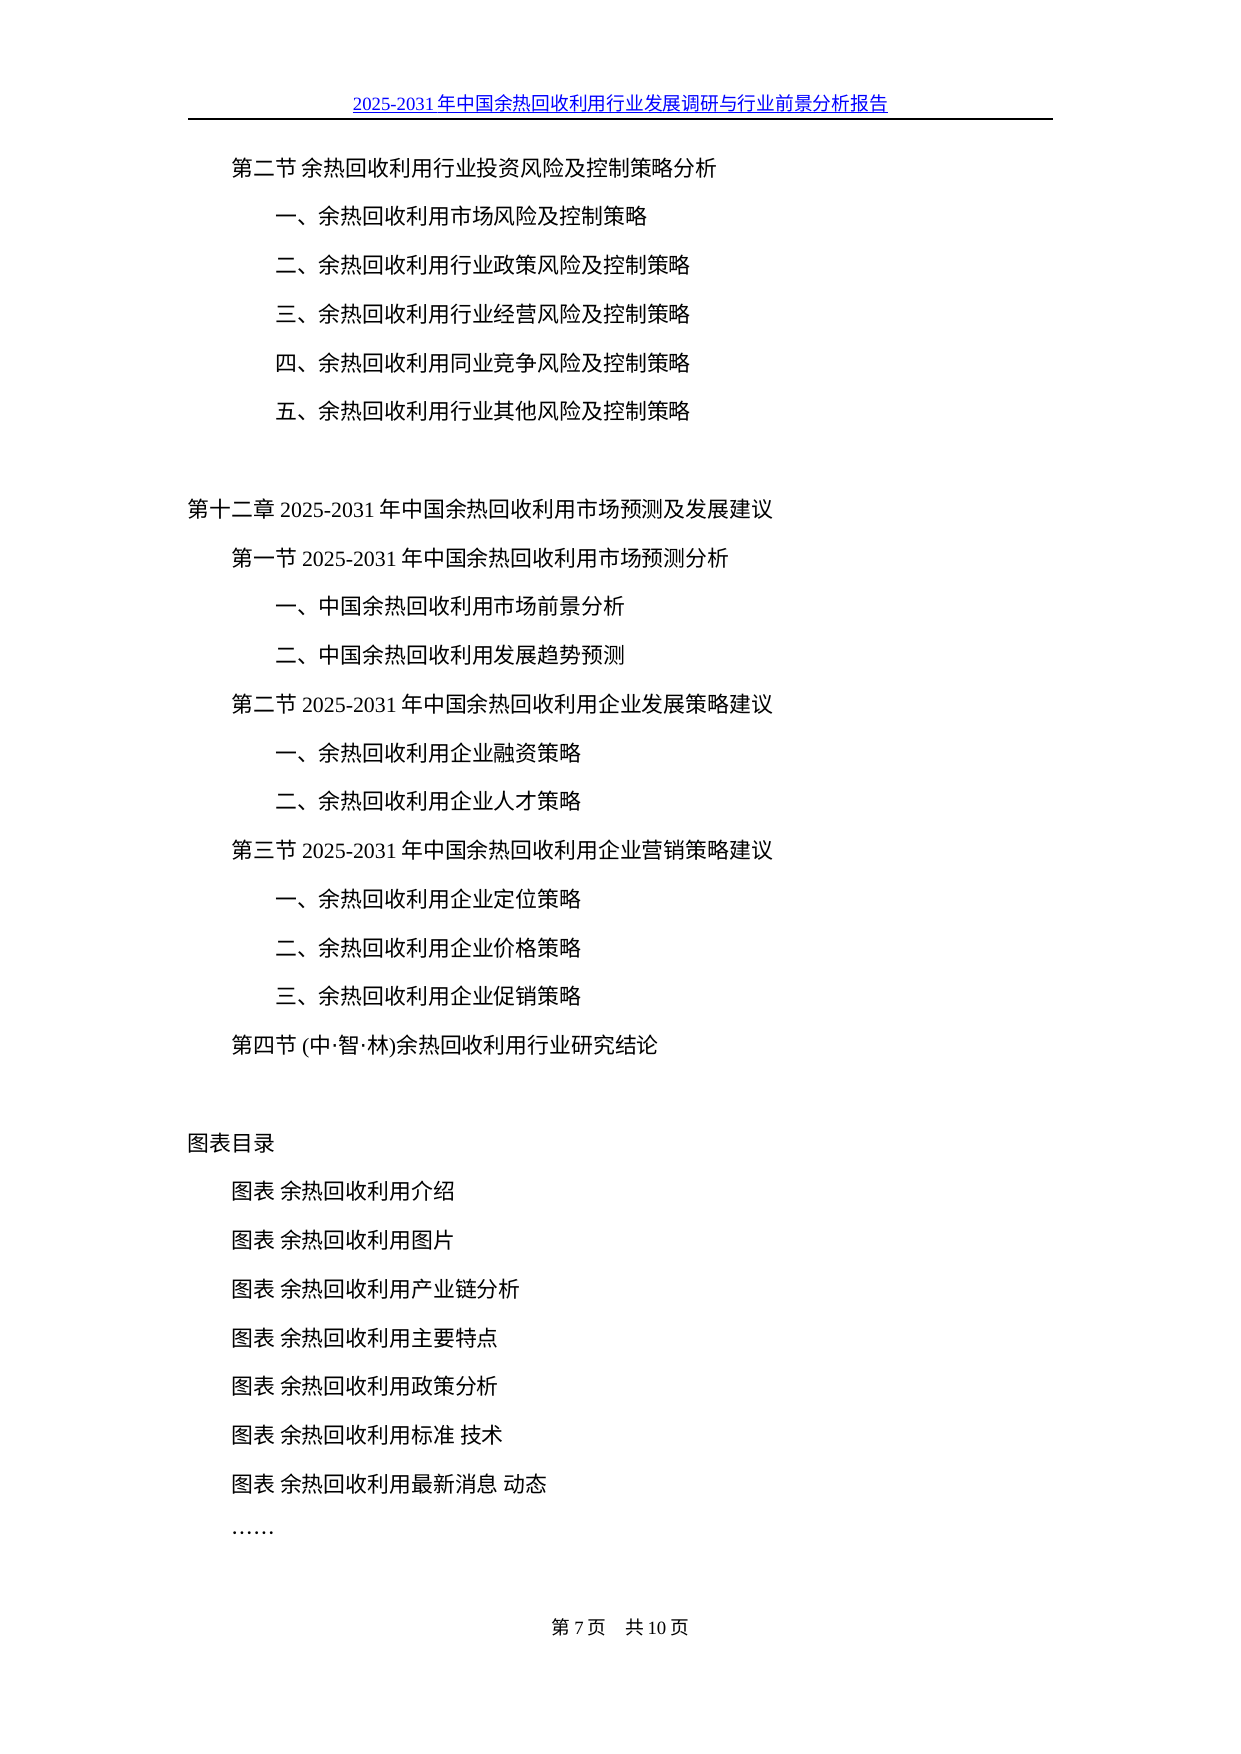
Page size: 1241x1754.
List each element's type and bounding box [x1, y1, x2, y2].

text [187, 150, 1053, 1548]
